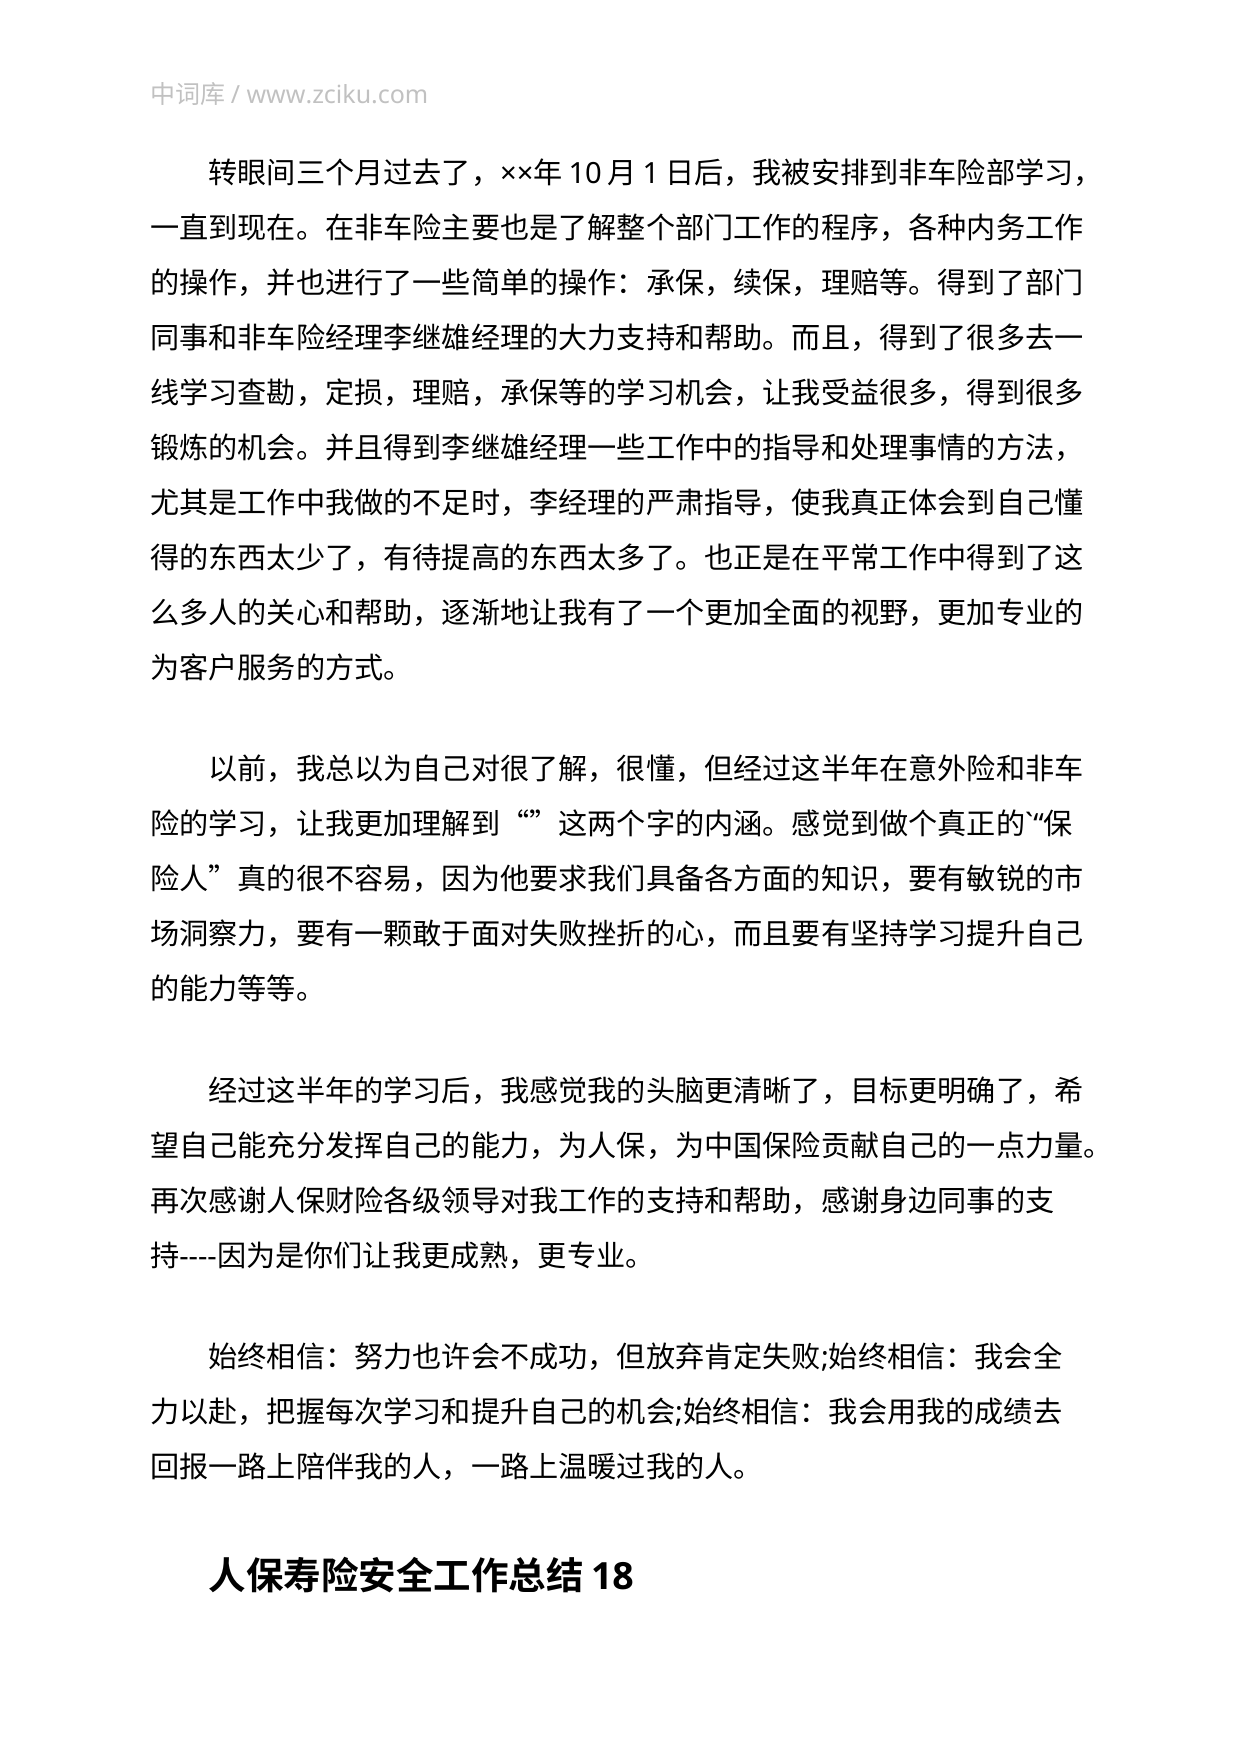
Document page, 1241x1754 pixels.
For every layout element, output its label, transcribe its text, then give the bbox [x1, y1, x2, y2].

text 人保寿险安全工作总结18 [150, 1546, 1090, 1600]
text 始终相信：努力也许会不成功，但放弃肯定失败;始终相信：我会全力以赴，把握每次学习和提升自己的机会;始终相信：我会用我的成绩去回报一路上陪伴我的人，一路上温暖过我的人。 [150, 1334, 1090, 1486]
text 经过这半年的学习后，我感觉我的头脑更清晰了，目标更明确了，希望自己能充分发挥自己的能力，为人保，为中国保险贡献自己的一点力量。再次感谢人保财险各级领导对我工作的支持和帮助，感谢身边同事的支持----因为是你们让我更成熟，更专业。 [150, 1067, 1090, 1274]
text 转眼间三个月过去了，××年10月1日后，我被安排到非车险部学习，一直到现在。在非车险主要也是了解整个部门工作的程序，各种内务工作的操作，并也进行了一些简单的操作：承保，续保，理赔等。得到了部门同事和非车险经理李继雄经理的大力支持和帮助。而且，得到了很多去一线学习查勘，定损，理赔，承保等的学习机会，让我受益很多，得到很多锻炼的机会。并且得到李继雄经理一些工作中的指导和处理事情的方法，尤其是工作中我做的不足时，李经理的严肃指导，使我真正体会到自己懂得的东西太少了，有待提高的东西太多了。也正是在平常工作中得到了这么多人的关心和帮助，逐渐地让我有了一个更加全面的视野，更加专业的为客户服务的方式。 [150, 150, 1090, 686]
text 以前，我总以为自己对很了解，很懂，但经过这半年在意外险和非车险的学习，让我更加理解到“”这两个字的内涵。感觉到做个真正的`“保险人”真的很不容易，因为他要求我们具备各方面的知识，要有敏锐的市场洞察力，要有一颗敢于面对失败挫折的心，而且要有坚持学习提升自己的能力等等。 [150, 746, 1090, 1008]
